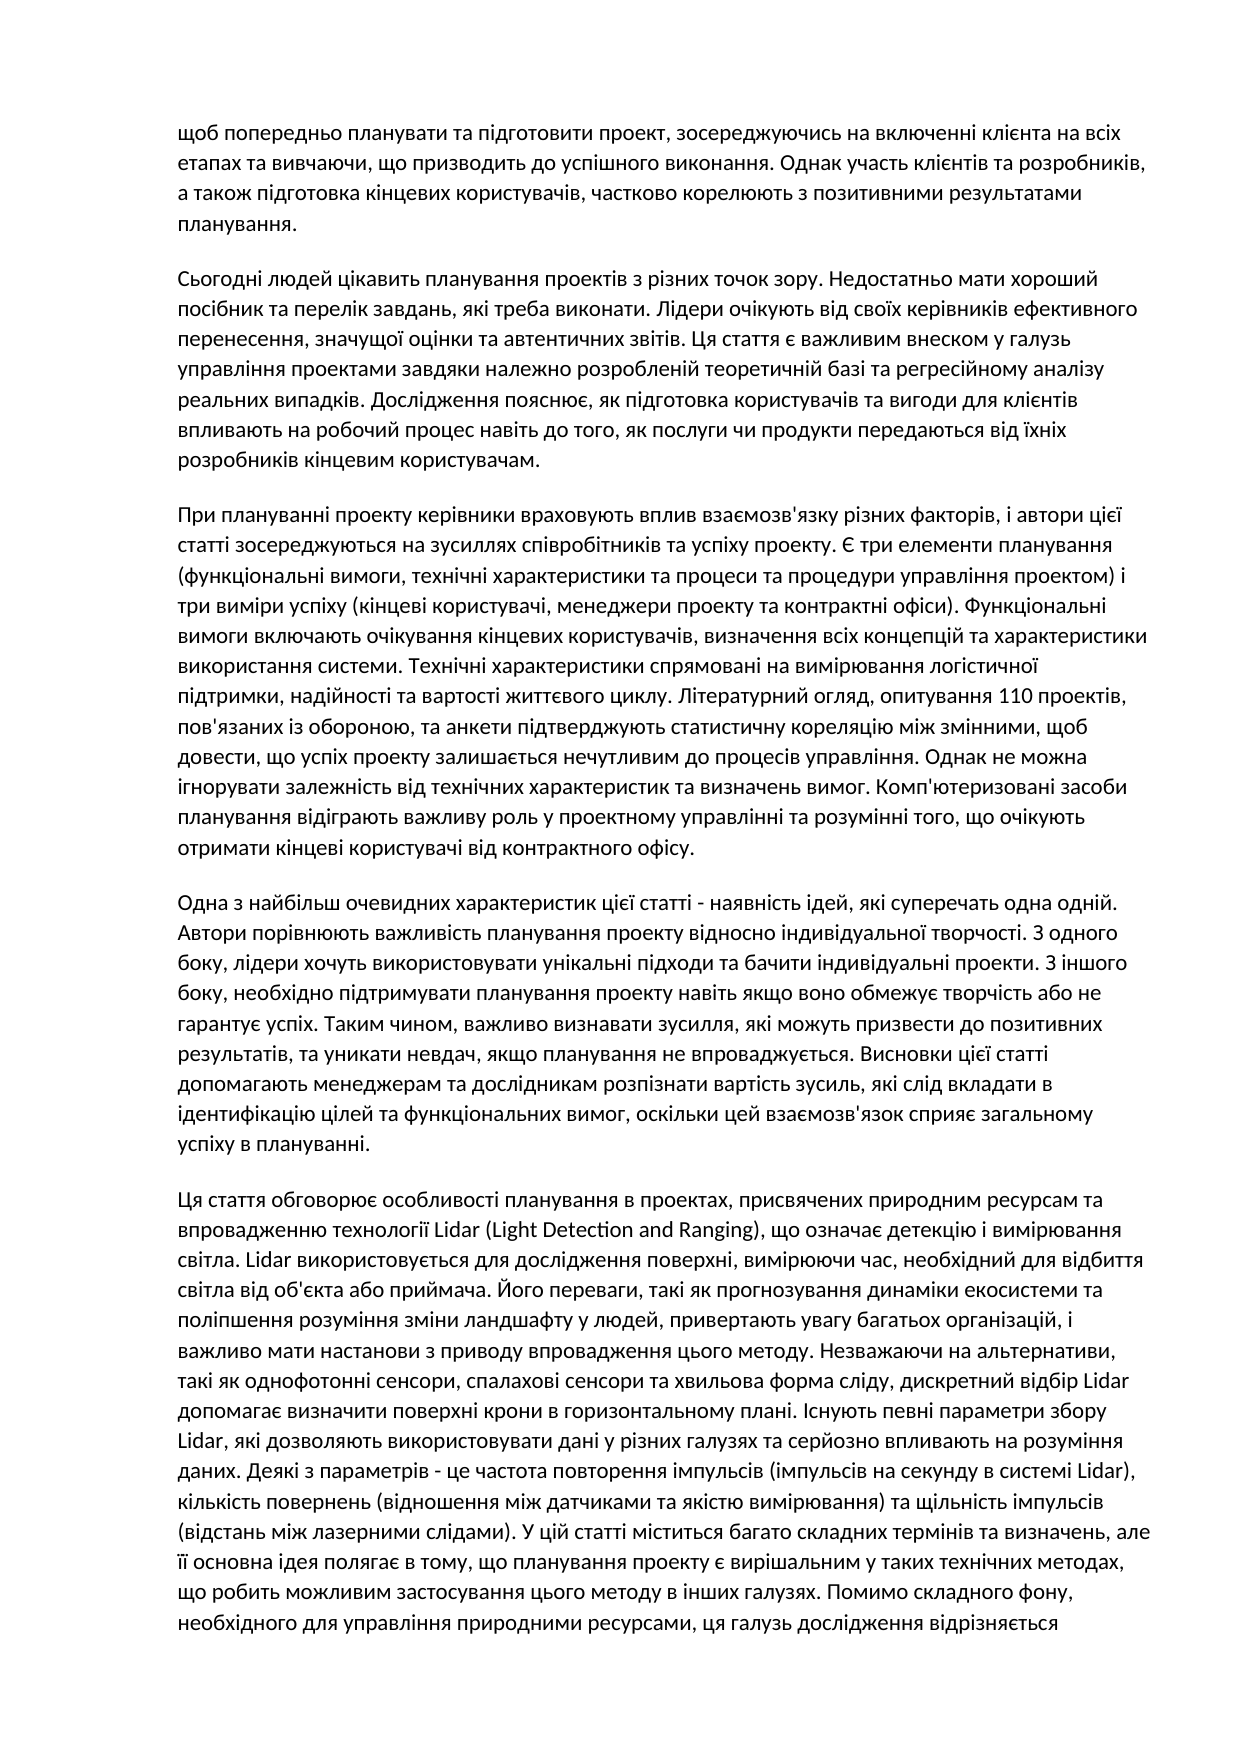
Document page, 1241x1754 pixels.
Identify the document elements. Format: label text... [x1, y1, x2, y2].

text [177, 1185, 1152, 1636]
text При плануванні проекту керівники враховують вплив взаємозв'язку різних факторів, і автори цієї статті зосереджуються на зусиллях співробітників та успіху проекту. Є три елементи планування (функціональні вимоги, технічні характеристики та процеси та процедури управління проектом) і три виміри успіху (кінцеві користувачі, менеджери проекту та контрактні офіси). Функціональні вимоги включають очікування кінцевих користувачів, визначення всіх концепцій та характеристики використання системи. Технічні характеристики спрямовані на вимірювання логістичної підтримки, надійності та вартості життєвого циклу. Літературний огляд, опитування 110 проектів, пов'язаних із обороною, та анкети підтверджують статистичну кореляцію між змінними, щоб довести, що успіх проекту залишається нечутливим до процесів управління. Однак не можна ігнорувати залежність від технічних характеристик та визначень вимог. Комп'ютеризовані засоби планування відіграють важливу роль у проектному управлінні та розумінні того, що очікують отримати кінцеві користувачі від контрактного офісу. [177, 500, 1152, 861]
text Сьогодні людей цікавить планування проектів з різних точок зору. Недостатньо мати хороший посібник та перелік завдань, які треба виконати. Лідери очікують від своїх керівників ефективного перенесення, значущої оцінки та автентичних звітів. Ця стаття є важливим внеском у галузь управління проектами завдяки належно розробленій теоретичній базі та регресійному аналізу реальних випадків. Дослідження пояснює, як підготовка користувачів та вигоди для клієнтів впливають на робочий процес навіть до того, як послуги чи продукти передаються від їхніх розробників кінцевим користувачам. [177, 264, 1152, 473]
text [177, 118, 1152, 237]
text Одна з найбільш очевидних характеристик цієї статті - наявність ідей, які суперечать одна одній. Автори порівнюють важливість планування проекту відносно індивідуальної творчості. З одного боку, лідери хочуть використовувати унікальні підходи та бачити індивідуальні проекти. З іншого боку, необхідно підтримувати планування проекту навіть якщо воно обмежує творчість або не гарантує успіх. Таким чином, важливо визнавати зусилля, які можуть призвести до позитивних результатів, та уникати невдач, якщо планування не впроваджується. Висновки цієї статті допомагають менеджерам та дослідникам розпізнати вартість зусиль, які слід вкладати в ідентифікацію цілей та функціональних вимог, оскільки цей взаємозв'язок сприяє загальному успіху в плануванні. [177, 888, 1152, 1158]
